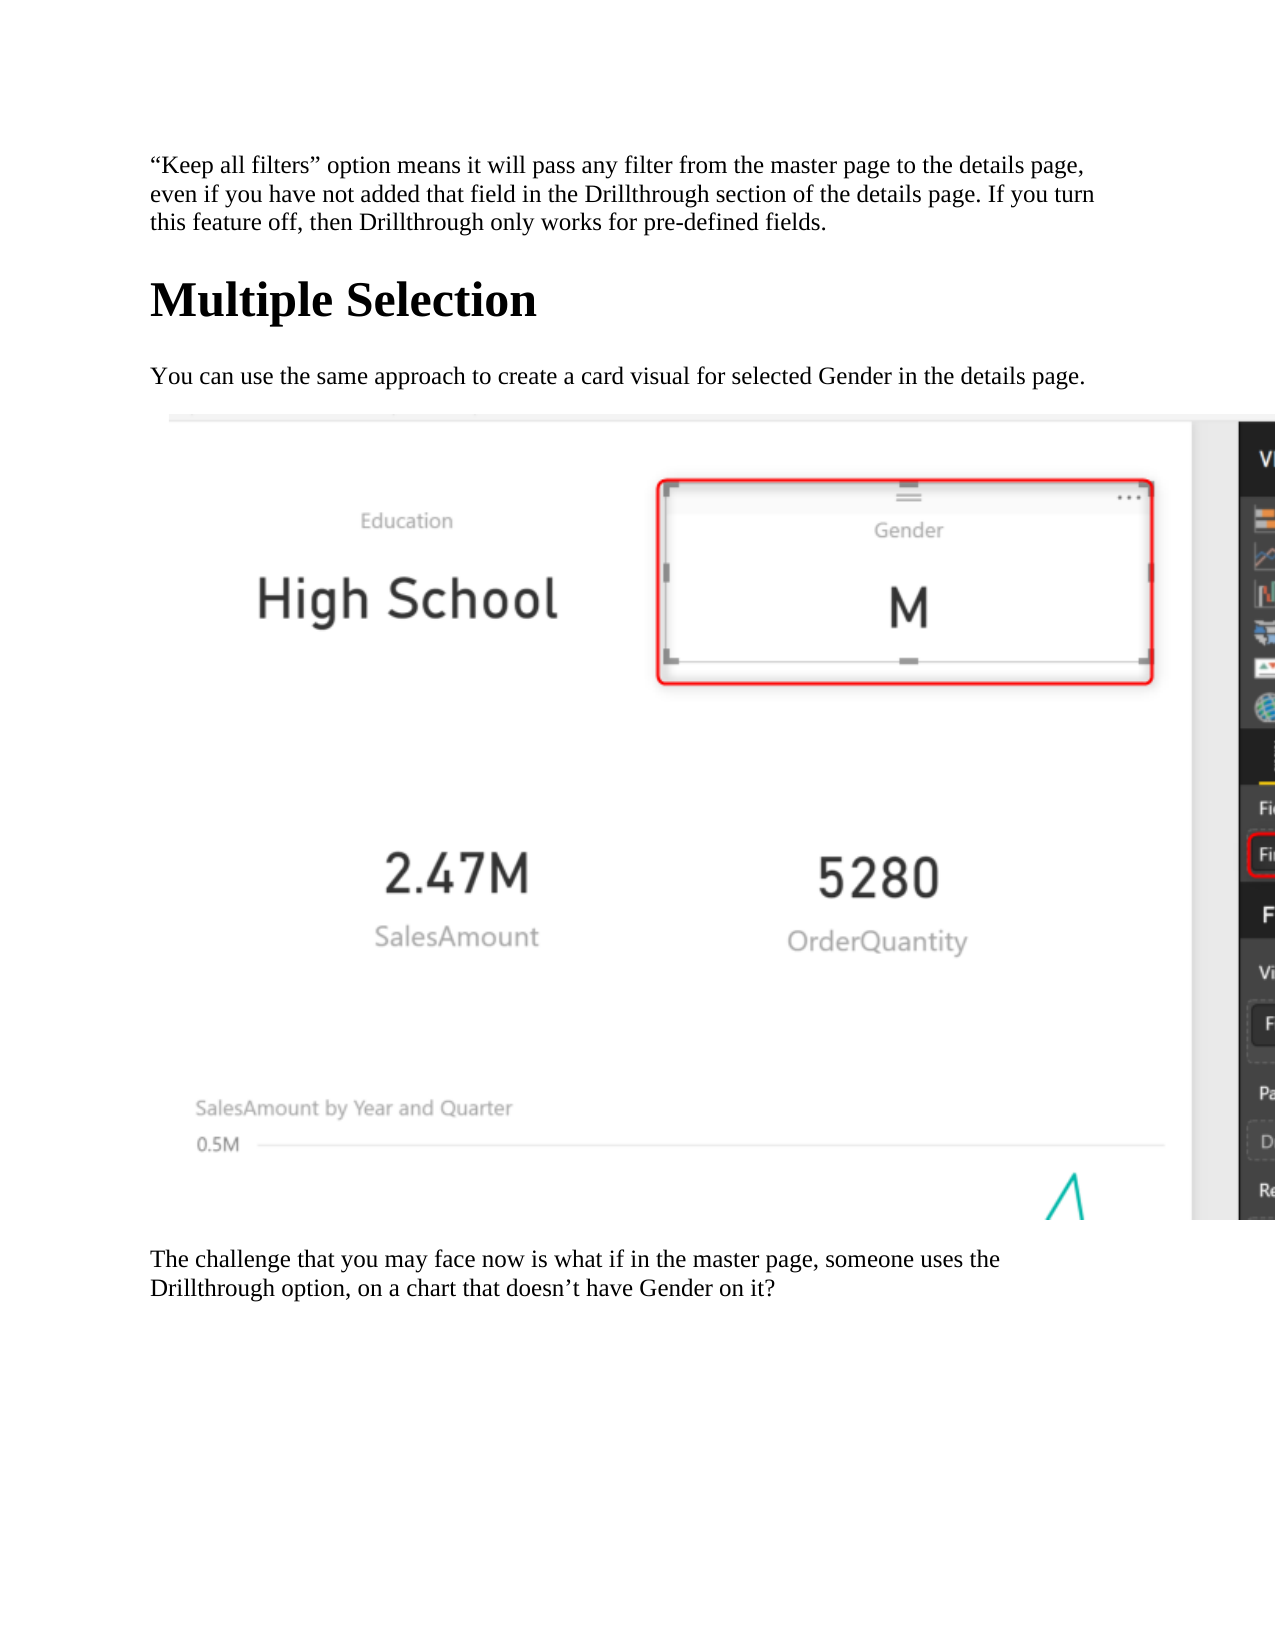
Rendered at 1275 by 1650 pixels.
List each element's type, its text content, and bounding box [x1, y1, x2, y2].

picture [168, 414, 1275, 1220]
subtitle Multiple Selection [150, 270, 1125, 327]
text “Keep all filters” option means it will pass any filter from the master page to the details page, even if you have not added that field in the Drillthrough section of the details page. If you turn this feature off, then Drillthrough only works for pre-defined fields. [150, 150, 1125, 236]
text You can use the same approach to create a card visual for selected Gender in the details page. [150, 361, 1125, 389]
text The challenge that you may face now is what if in the master page, someone uses the Drillthrough option, on a chart that doesn’t have Gender on it? [150, 1244, 1125, 1302]
